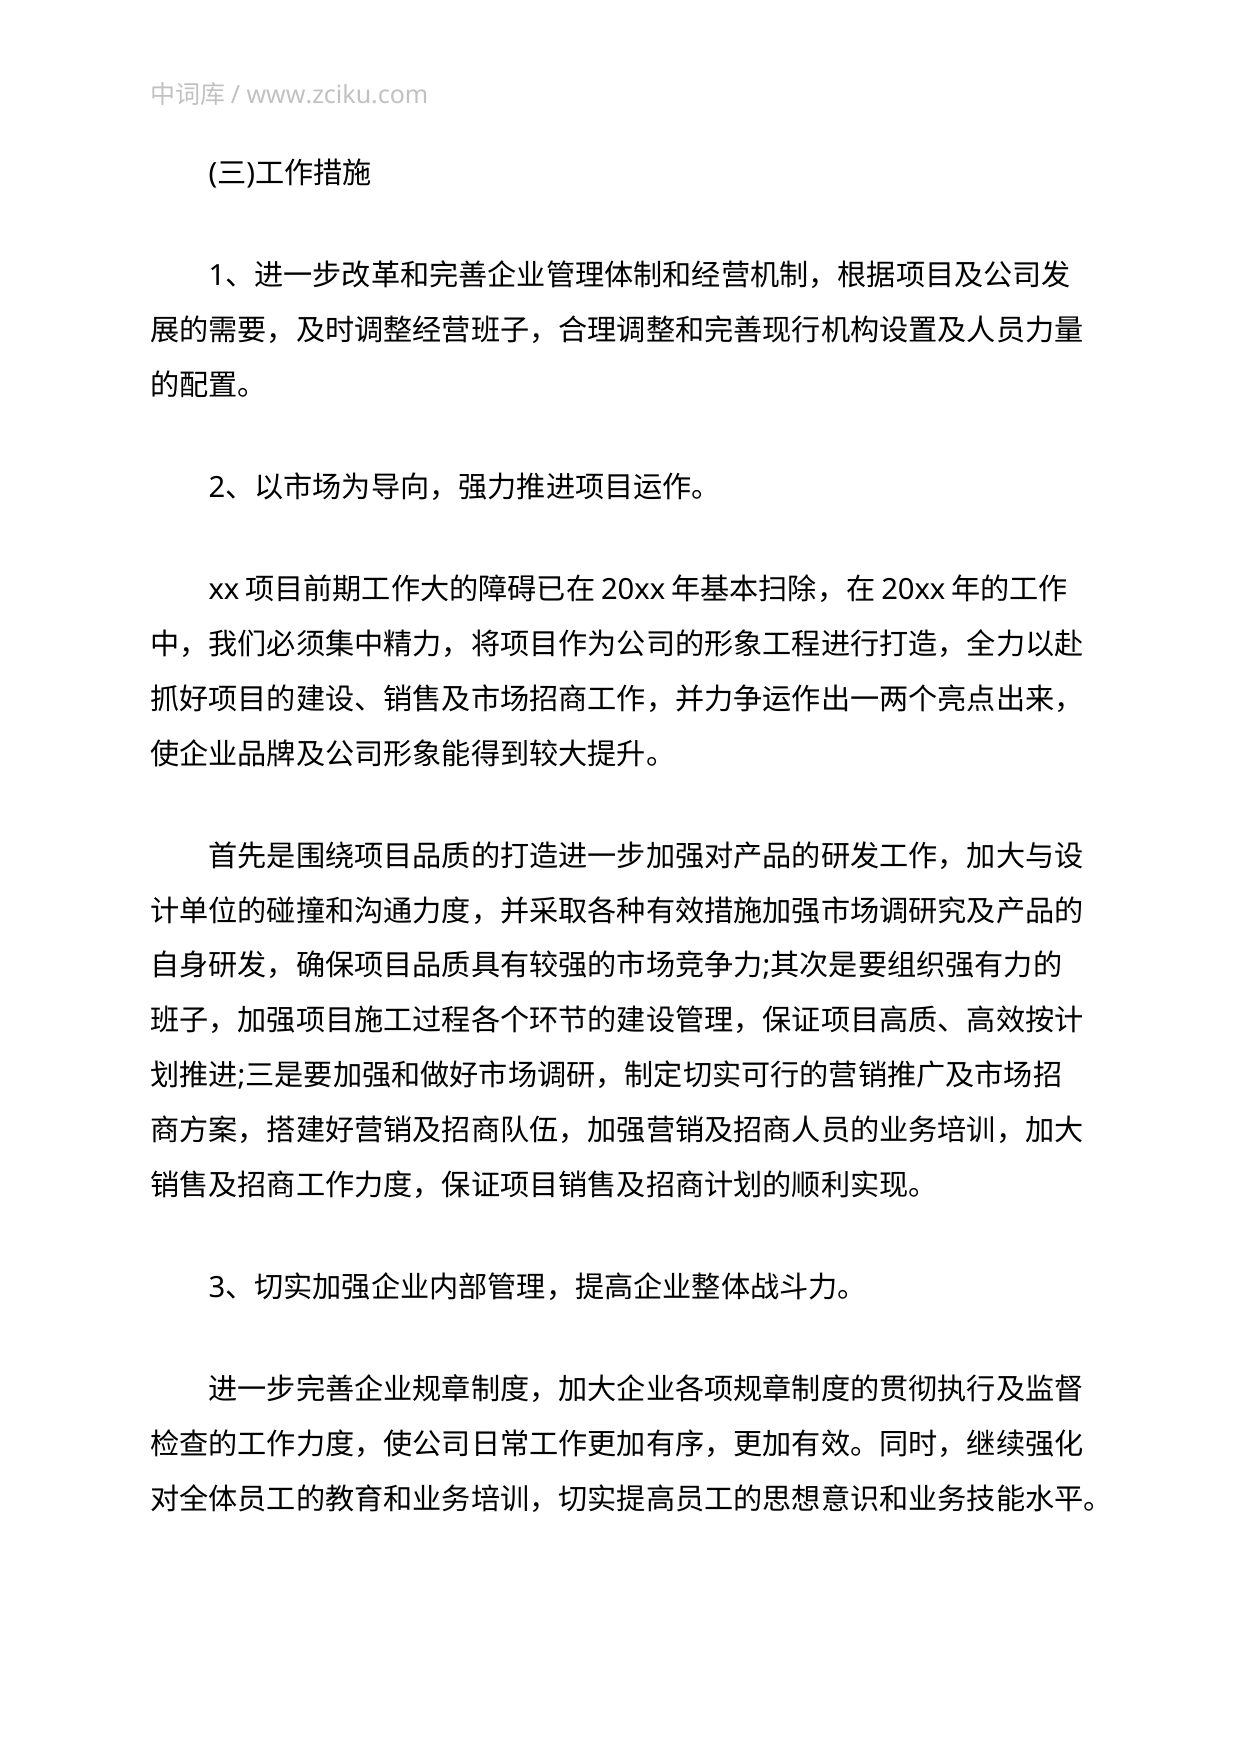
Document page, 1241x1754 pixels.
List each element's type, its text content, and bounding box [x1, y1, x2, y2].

text 2、以市场为导向，强力推进项目运作。 [150, 464, 1090, 506]
text 进一步完善企业规章制度，加大企业各项规章制度的贯彻执行及监督检查的工作力度，使公司日常工作更加有序，更加有效。同时，继续强化对全体员工的教育和业务培训，切实提高员工的思想意识和业务技能水平。 [150, 1366, 1090, 1518]
text 1、进一步改革和完善企业管理体制和经营机制，根据项目及公司发展的需要，及时调整经营班子，合理调整和完善现行机构设置及人员力量的配置。 [150, 252, 1090, 404]
text 首先是围绕项目品质的打造进一步加强对产品的研发工作，加大与设计单位的碰撞和沟通力度，并采取各种有效措施加强市场调研究及产品的自身研发，确保项目品质具有较强的市场竞争力;其次是要组织强有力的班子，加强项目施工过程各个环节的建设管理，保证项目高质、高效按计划推进;三是要加强和做好市场调研，制定切实可行的营销推广及市场招商方案，搭建好营销及招商队伍，加强营销及招商人员的业务培训，加大销售及招商工作力度，保证项目销售及招商计划的顺利实现。 [150, 832, 1090, 1204]
text 3、切实加强企业内部管理，提高企业整体战斗力。 [150, 1263, 1090, 1306]
text (三)工作措施 [150, 150, 1090, 192]
text xx项目前期工作大的障碍已在20xx年基本扫除，在20xx年的工作中，我们必须集中精力，将项目作为公司的形象工程进行打造，全力以赴抓好项目的建设、销售及市场招商工作，并力争运作出一两个亮点出来，使企业品牌及公司形象能得到较大提升。 [150, 566, 1090, 773]
